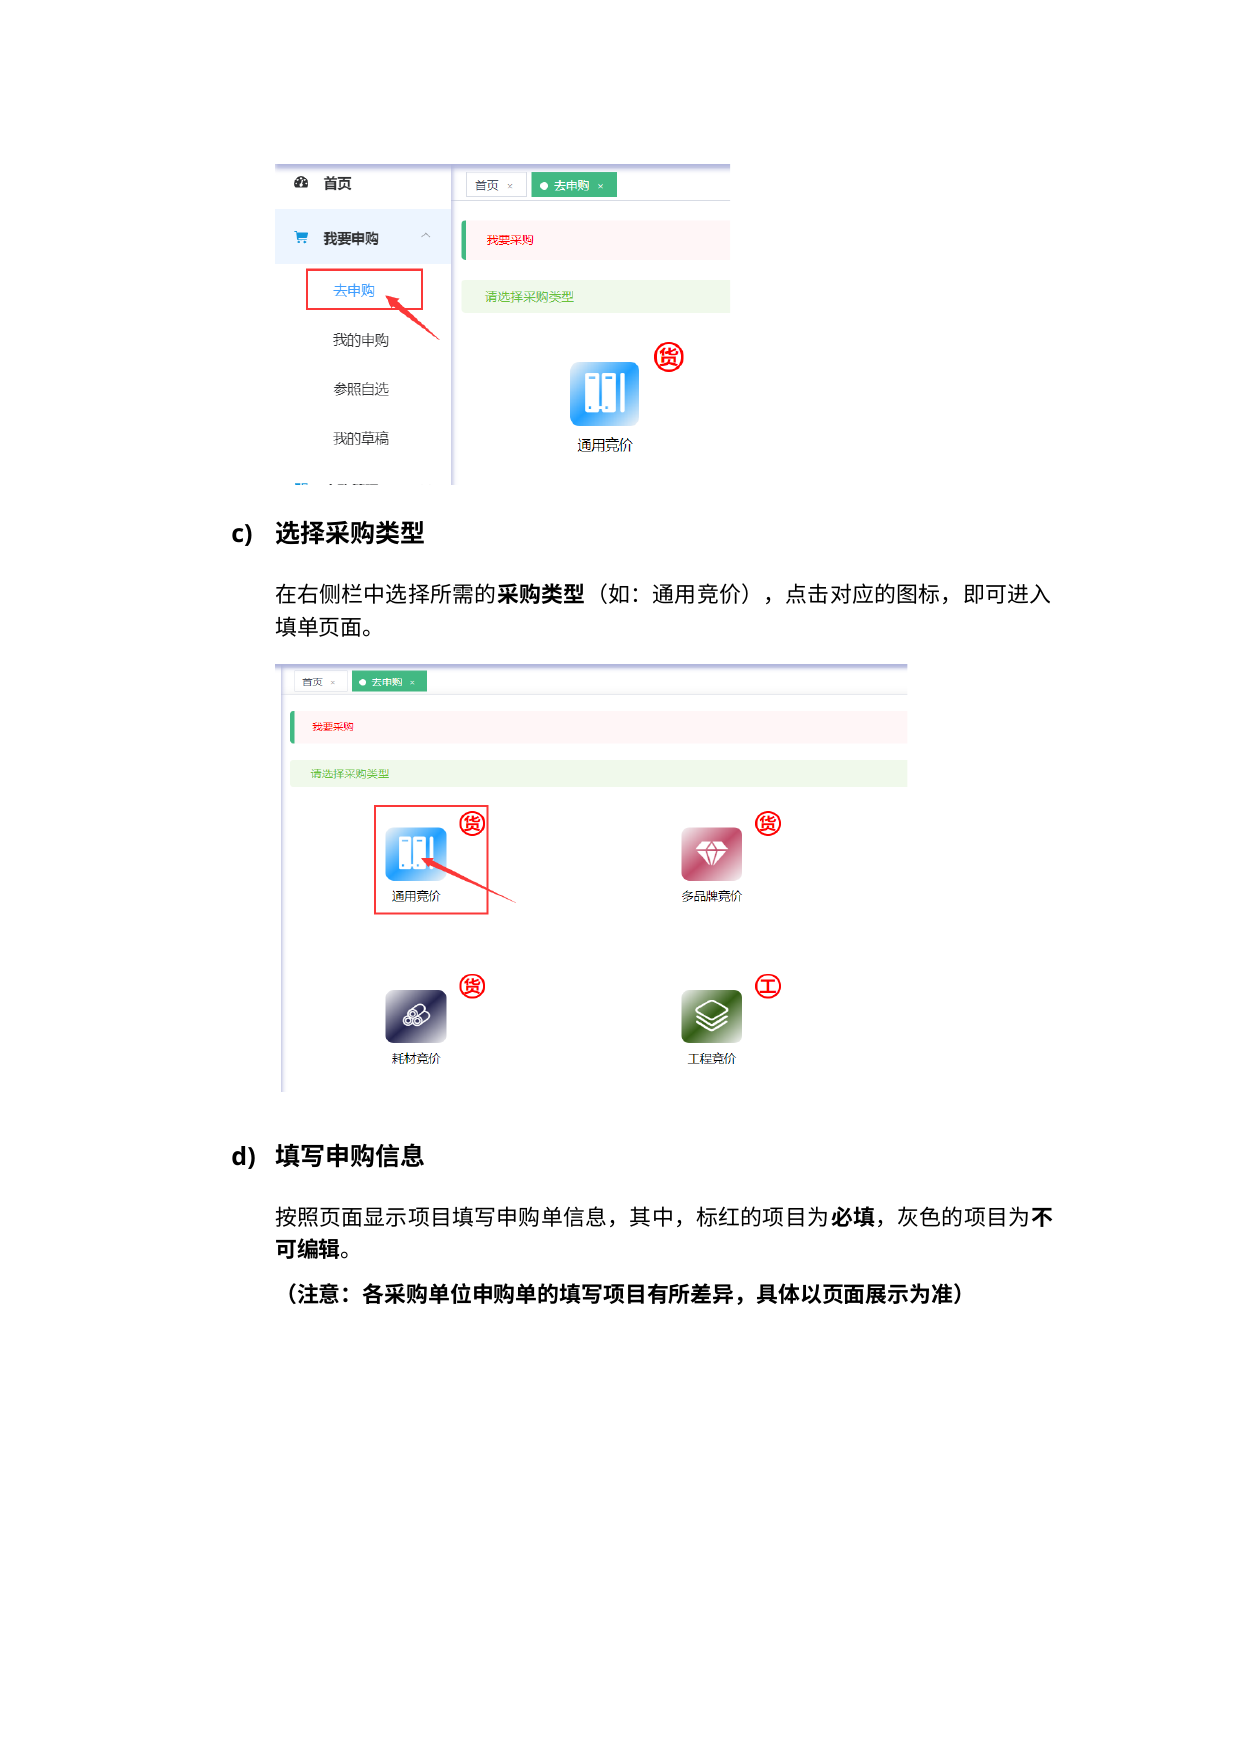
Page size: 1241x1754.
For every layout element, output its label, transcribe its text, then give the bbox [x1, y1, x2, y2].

text 选择采购类型 [231, 499, 1053, 564]
text 在右侧栏中选择所需的采购类型（如：通用竞价），点击对应的图标，即可进入填单页面。 [275, 577, 1053, 642]
text 按照页面显示项目填写申购单信息，其中，标红的项目为必填，灰色的项目为不可编辑。 [275, 1199, 1053, 1264]
picture [275, 654, 908, 1092]
picture [275, 162, 731, 485]
text 填写申购信息 [231, 1122, 1053, 1187]
text （注意：各采购单位申购单的填写项目有所差异，具体以页面展示为准） [275, 1277, 1053, 1309]
